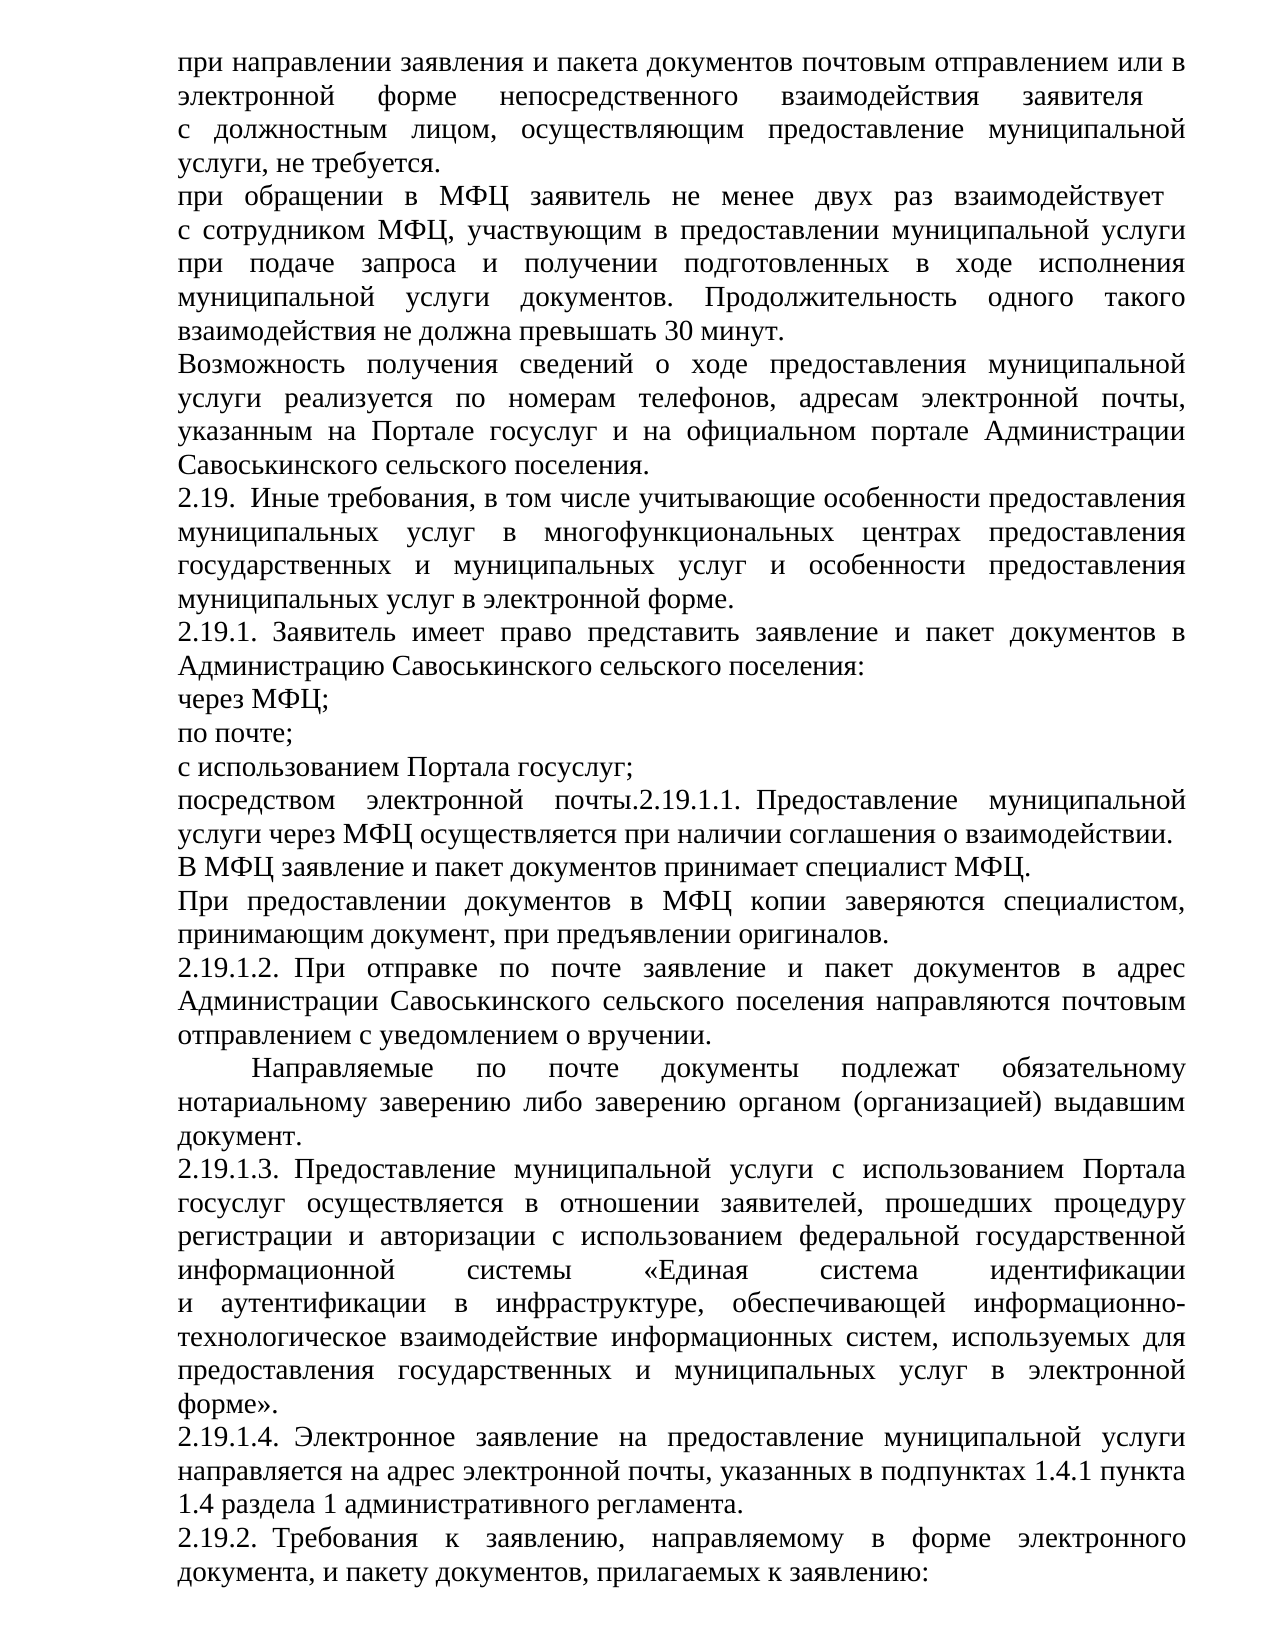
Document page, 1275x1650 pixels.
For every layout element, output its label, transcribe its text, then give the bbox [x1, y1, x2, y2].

text при обращении в МФЦ заявитель не менее двух раз взаимодействует с сотрудником МФЦ, участвующим в предоставлении муниципальной услуги при подаче запроса и получении подготовленных в ходе исполнения муниципальной услуги документов. Продолжительность одного такого взаимодействия не должна превышать 30 минут. [177, 178, 1186, 346]
text 2.19.1.2. При отправке по почте заявление и пакет документов в адрес Администрации Савоськинского сельского поселения направляются почтовым отправлением с уведомлением о вручении. [177, 950, 1186, 1051]
text 2.19. Иные требования, в том числе учитывающие особенности предоставления муниципальных услуг в многофункциональных центрах предоставления государственных и муниципальных услуг и особенности предоставления муниципальных услуг в электронной форме. [177, 480, 1186, 614]
text В МФЦ заявление и пакет документов принимает специалист МФЦ. [177, 849, 1186, 883]
text 2.19.1.3. Предоставление муниципальной услуги с использованием Портала госуслуг осуществляется в отношении заявителей, прошедших процедуру регистрации и авторизации с использованием федеральной государственной информационной системы «Единая система идентификации и аутентификации в инфраструктуре, обеспечивающей информационно-технологическое взаимодействие информационных систем, используемых для предоставления государственных и муниципальных услуг в электронной форме». [177, 1151, 1186, 1419]
text 2.19.2. Требования к заявлению, направляемому в форме электронного документа, и пакету документов, прилагаемых к заявлению: [177, 1520, 1186, 1587]
text по почте; [177, 715, 1186, 749]
text 2.19.1.4. Электронное заявление на предоставление муниципальной услуги направляется на адрес электронной почты, указанных в подпунктах 1.4.1 пункта 1.4 раздела 1 административного регламента. [177, 1419, 1186, 1520]
text 2.19.1. Заявитель имеет право представить заявление и пакет документов в Администрацию Савоськинского сельского поселения: [177, 614, 1186, 682]
text при направлении заявления и пакета документов почтовым отправлением или в электронной форме непосредственного взаимодействия заявителя с должностным лицом, осуществляющим предоставление муниципальной услуги, не требуется. [177, 44, 1186, 178]
text посредством электронной почты.2.19.1.1. Предоставление муниципальной услуги через МФЦ осуществляется при наличии соглашения о взаимодействии. [177, 782, 1186, 849]
text При предоставлении документов в МФЦ копии заверяются специалистом, принимающим документ, при предъявлении оригиналов. [177, 883, 1186, 950]
text Направляемые по почте документы подлежат обязательному нотариальному заверению либо заверению органом (организацией) выдавшим документ. [177, 1051, 1186, 1151]
text Возможность получения сведений о ходе предоставления муниципальной услуги реализуется по номерам телефонов, адресам электронной почты, указанным на Портале госуслуг и на официальном портале Администрации Савоськинского сельского поселения. [177, 346, 1186, 480]
text через МФЦ; [177, 682, 1186, 715]
text с использованием Портала госуслуг; [177, 749, 1186, 782]
